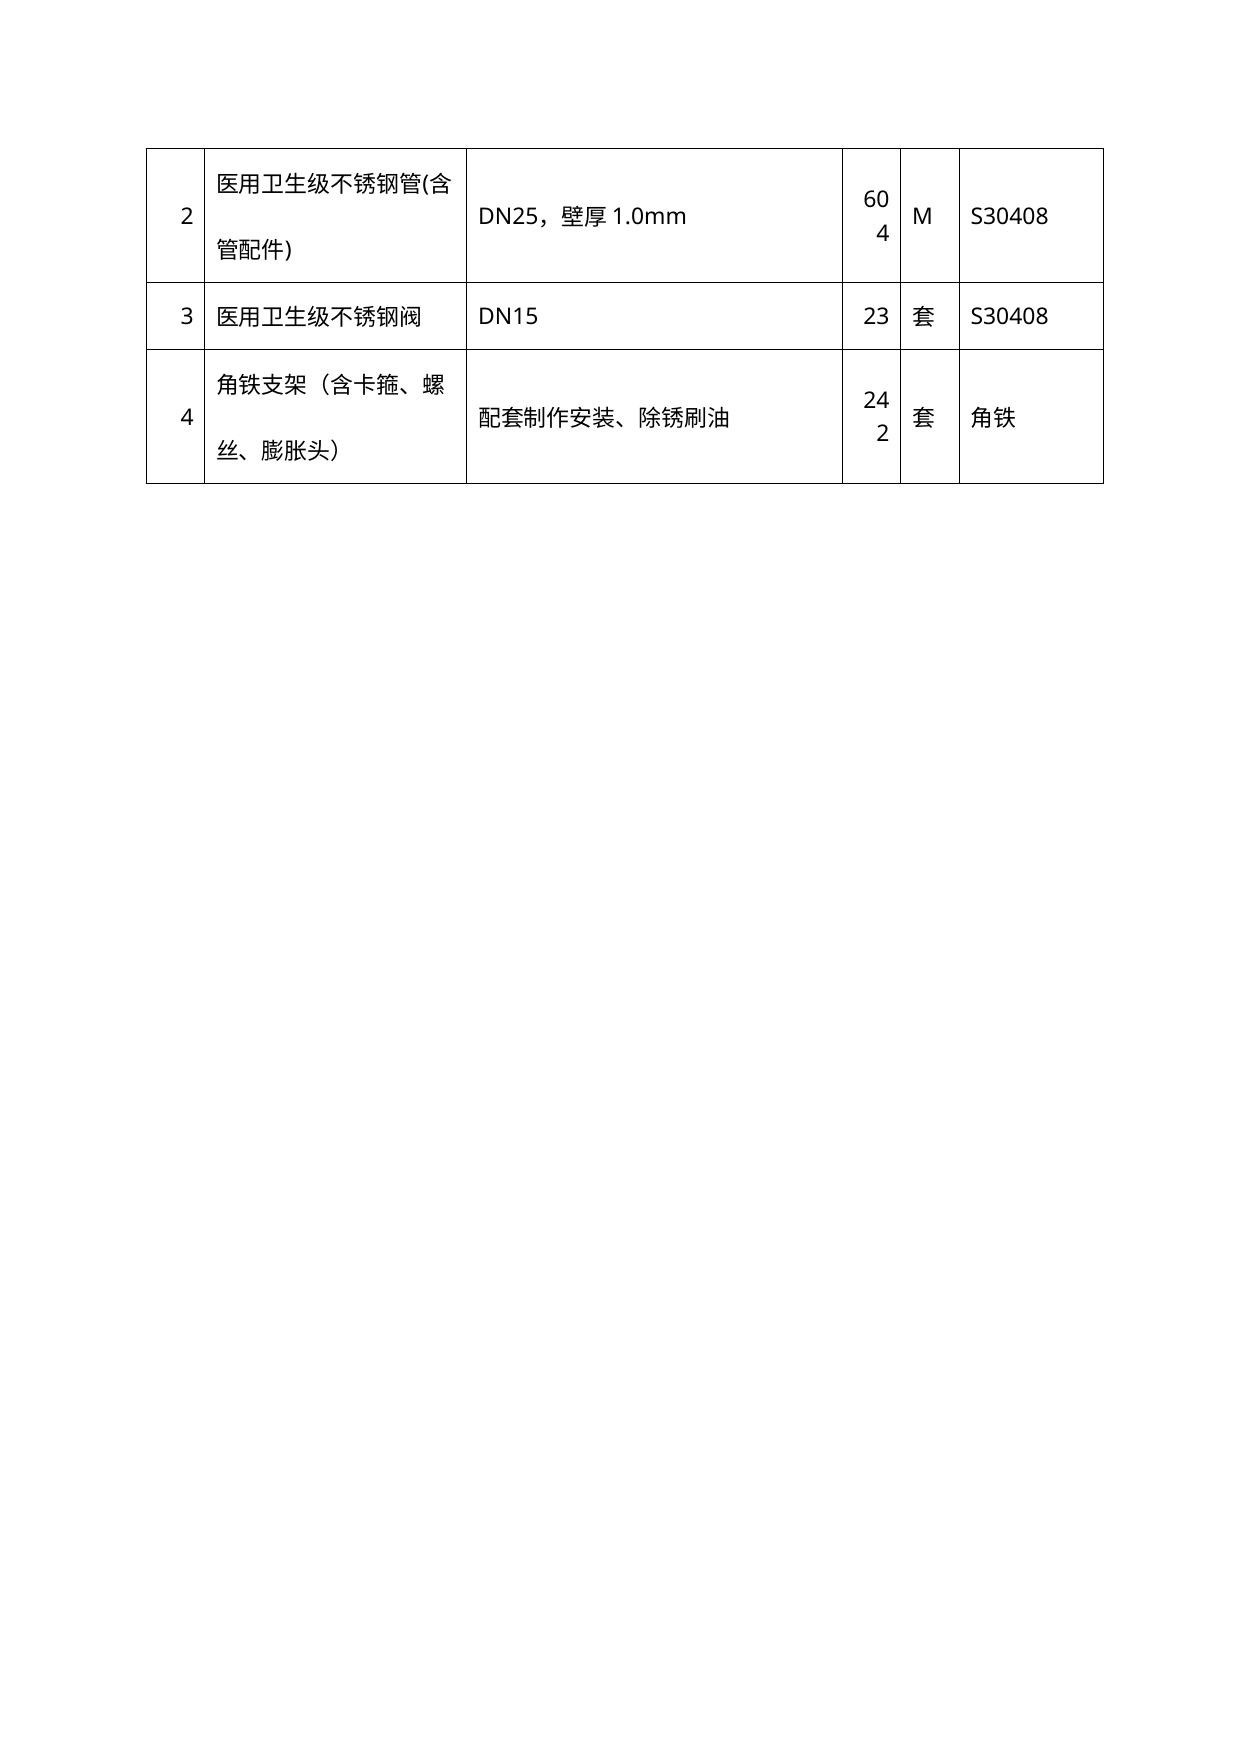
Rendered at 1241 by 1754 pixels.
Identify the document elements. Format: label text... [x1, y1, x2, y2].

table_cell 242 [843, 350, 900, 483]
table_cell 套 [901, 350, 959, 483]
table_cell 2 [147, 149, 204, 282]
table_cell 角铁支架（含卡箍、螺丝、膨胀头） [205, 350, 466, 483]
table_cell 医用卫生级不锈钢管(含管配件) [205, 149, 466, 282]
table_cell DN25，壁厚1.0mm [467, 149, 842, 282]
table_cell 604 [843, 149, 900, 282]
table_cell DN15 [467, 283, 842, 349]
table_cell 医用卫生级不锈钢阀 [205, 283, 466, 349]
table_cell 角铁 [960, 350, 1103, 483]
table_cell 套 [901, 283, 959, 349]
table_cell S30408 [960, 283, 1103, 349]
table_cell S30408 [960, 149, 1103, 282]
table_cell 3 [147, 283, 204, 349]
table_cell M [901, 149, 959, 282]
table_cell 23 [843, 283, 900, 349]
table_cell 4 [147, 350, 204, 483]
table_cell 配套制作安装、除锈刷油 [467, 350, 842, 483]
